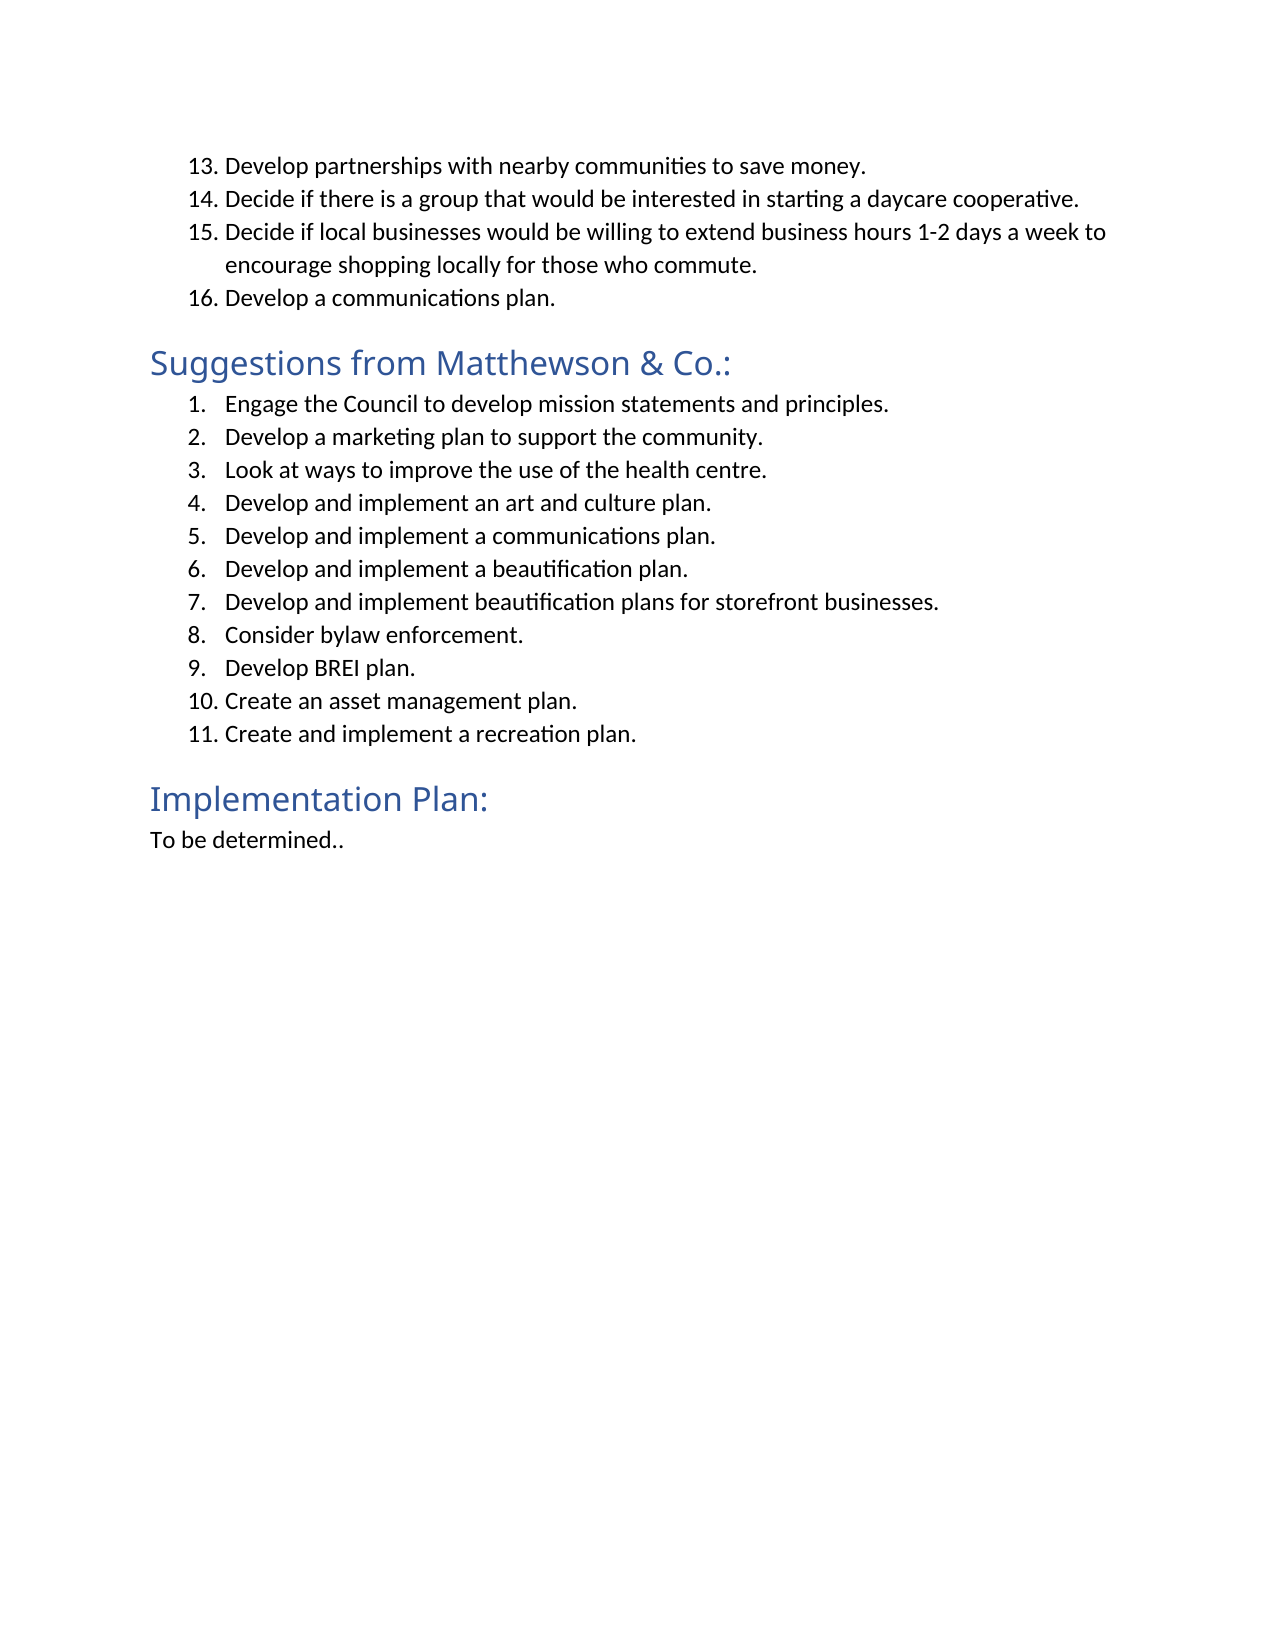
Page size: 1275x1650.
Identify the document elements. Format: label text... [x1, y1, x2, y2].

list Develop partnerships with nearby communities to save money. [187, 150, 1125, 181]
list Develop BREI plan. [187, 652, 1125, 682]
list Create an asset management plan. [187, 685, 1125, 715]
list Consider bylaw enforcement. [187, 619, 1125, 649]
list Develop and implement a beautification plan. [187, 553, 1125, 584]
text To be determined.. [150, 824, 1125, 855]
list Develop a marketing plan to support the community. [187, 421, 1125, 452]
list Look at ways to improve the use of the health centre. [187, 454, 1125, 485]
list Develop a communications plan. [187, 282, 1125, 312]
list Develop and implement a communications plan. [187, 520, 1125, 551]
list Engage the Council to develop mission statements and principles. [187, 388, 1125, 419]
list Decide if there is a group that would be interested in starting a daycare cooperative. [187, 183, 1125, 213]
list Decide if local businesses would be willing to extend business hours 1-2 days a week to encourage shopping locally for those who commute. [187, 216, 1125, 279]
list Develop and implement beautification plans for storefront businesses. [187, 586, 1125, 617]
subtitle Suggestions from Matthewson & Co.: [150, 339, 1125, 385]
list Develop and implement an art and culture plan. [187, 487, 1125, 518]
list Create and implement a recreation plan. [187, 718, 1125, 748]
subtitle Implementation Plan: [150, 776, 1125, 821]
